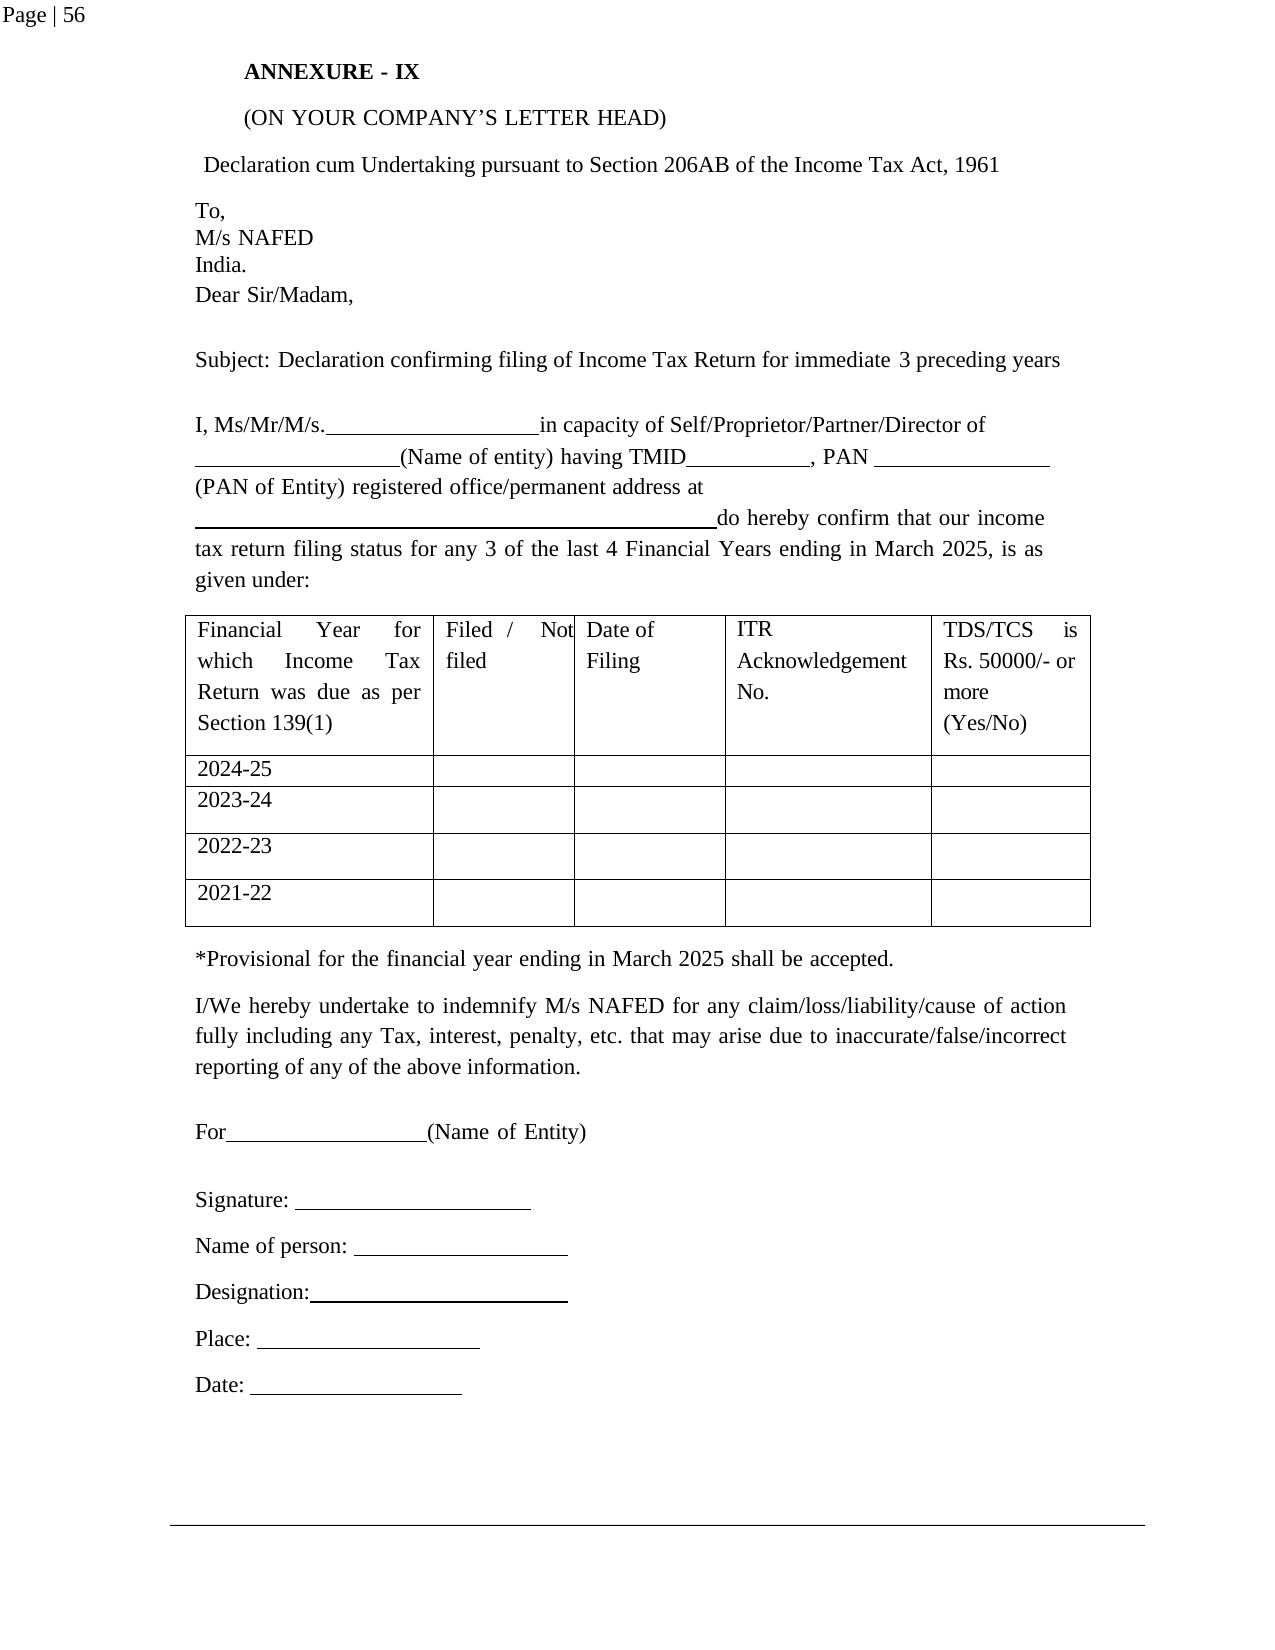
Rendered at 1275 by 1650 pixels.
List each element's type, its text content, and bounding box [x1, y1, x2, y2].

table_cell [932, 834, 1090, 879]
table_header ITR Acknowledgement No. [726, 616, 931, 755]
table_cell 2024-25 [186, 756, 433, 786]
text (Name of entity) having TMID , PAN [195, 446, 1237, 469]
text do hereby confirm that our income tax return filing status for any 3 of the last 4 Financial Years ending in March 2025, is as given under: [195, 504, 1045, 592]
table_header Financial Year for which Income Tax Return was due as per Section 139(1) [186, 616, 433, 755]
table_cell [932, 880, 1090, 926]
text Declaration cum Undertaking pursuant to Section 206AB of the Income Tax Act, 1961 To, [195, 130, 1028, 224]
table_cell [726, 756, 931, 786]
text (ON YOUR COMPANY’S LETTER HEAD) [243, 104, 1237, 130]
text ANNEXURE - IX [244, 58, 1237, 84]
text Date: [195, 1371, 1237, 1397]
table_cell 2022-23 [186, 834, 433, 879]
text Signature: Name of person: Designation: Place: [195, 1186, 568, 1351]
table_cell [434, 834, 574, 879]
table_cell [932, 787, 1090, 832]
table_cell [726, 834, 931, 879]
table_header Filed / Not filed [434, 616, 574, 755]
table_cell [932, 756, 1090, 786]
text M/s NAFED [195, 224, 1237, 251]
table_cell [575, 756, 725, 786]
table_header TDS/TCS is Rs. 50000/- or more (Yes/No) [932, 616, 1090, 755]
text Dear Sir/Madam, [195, 281, 1237, 307]
table_cell [726, 880, 931, 926]
text I/We hereby undertake to indemnify M/s NAFED for any claim/loss/liability/cause of action fully including any Tax, interest, penalty, etc. that may arise due to inaccurate/false/incorrect reporting of any of the above information. [195, 992, 1068, 1080]
text India. [195, 251, 1237, 278]
table_cell [575, 834, 725, 879]
table_cell [575, 880, 725, 926]
table_cell 2021-22 [186, 880, 433, 926]
text For (Name of Entity) [195, 1118, 1237, 1144]
text *Provisional for the financial year ending in March 2025 shall be accepted. [195, 945, 1237, 971]
table_cell [726, 787, 931, 832]
text (PAN of Entity) registered office/permanent address at [195, 473, 1237, 499]
table_header Date of Filing [575, 616, 725, 755]
table_cell 2023-24 [186, 787, 433, 832]
table_cell [434, 880, 574, 926]
table_cell [434, 787, 574, 832]
text Subject: Declaration confirming filing of Income Tax Return for immediate 3 preceding years I, Ms/Mr/M/s. in capacity of Self/Proprietor/Partner/Director of [195, 315, 1079, 446]
table_cell [434, 756, 574, 786]
table_cell [575, 787, 725, 832]
